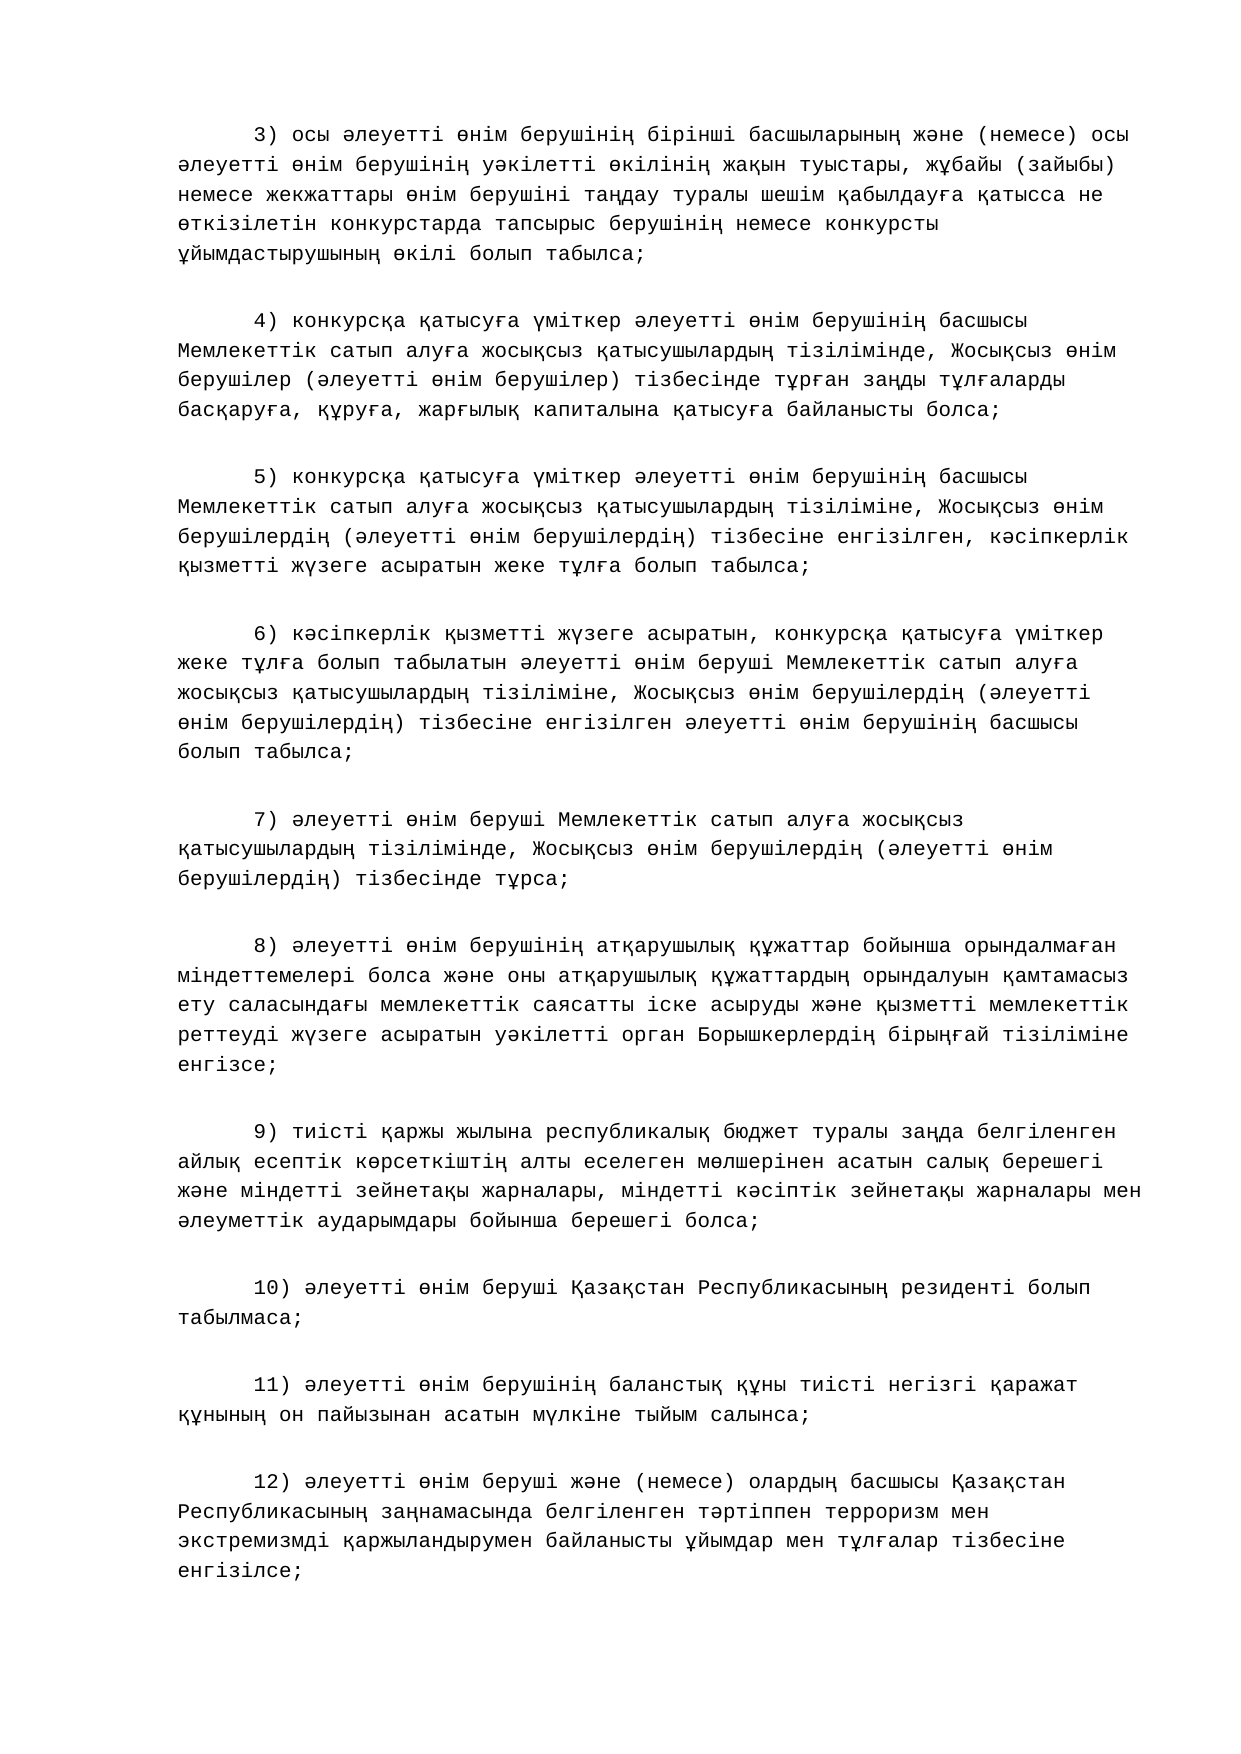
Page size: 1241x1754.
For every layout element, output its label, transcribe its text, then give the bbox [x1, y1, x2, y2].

text 7) әлеуетті өнім беруші Мемлекеттік сатып алуға жосықсыз қатысушылардың тізілімінде, Жосықсыз өнім берушілердің (әлеуетті өнім берушілердің) тізбесінде тұрса; [177, 802, 1152, 892]
text 5) конкурсқа қатысуға үміткер әлеуетті өнім берушінің басшысы Мемлекеттік сатып алуға жосықсыз қатысушылардың тізіліміне, Жосықсыз өнім берушілердің (әлеуетті өнім берушілердің) тізбесіне енгізілген, кәсіпкерлік қызметті жүзеге асыратын жеке тұлға болып табылса; [177, 460, 1152, 579]
text 9) тиісті қаржы жылына республикалық бюджет туралы заңда белгіленген айлық есептік көрсеткіштің алты еселеген мөлшерінен асатын салық берешегі және міндетті зейнетақы жарналары, міндетті кәсіптік зейнетақы жарналары мен әлеуметтік аударымдары бойынша берешегі болса; [177, 1115, 1152, 1234]
text 3) осы әлеуетті өнім берушінің бірінші басшыларының және (немесе) осы әлеуетті өнім берушінің уәкілетті өкілінің жақын туыстары, жұбайы (зайыбы) немесе жекжаттары өнім берушіні таңдау туралы шешім қабылдауға қатысса не өткізілетін конкурстарда тапсырыс берушінің немесе конкурсты ұйымдастырушының өкілі болып табылса; [177, 118, 1152, 267]
text 12) әлеуетті өнім беруші және (немесе) олардың басшысы Қазақстан Республикасының заңнамасында белгіленген тәртіппен терроризм мен экстремизмді қаржыландырумен байланысты ұйымдар мен тұлғалар тізбесіне енгізілсе; [177, 1465, 1152, 1584]
text 8) әлеуетті өнім берушінің атқарушылық құжаттар бойынша орындалмаған міндеттемелері болса және оны атқарушылық құжаттардың орындалуын қамтамасыз ету саласындағы мемлекеттік саясатты іске асыруды және қызметті мемлекеттік реттеуді жүзеге асыратын уәкілетті орган Борышкерлердің бірыңғай тізіліміне енгізсе; [177, 929, 1152, 1077]
text 10) әлеуетті өнім беруші Қазақстан Республикасының резиденті болып табылмаса; [177, 1271, 1152, 1331]
text 6) кәсіпкерлік қызметті жүзеге асыратын, конкурсқа қатысуға үміткер жеке тұлға болып табылатын әлеуетті өнім беруші Мемлекеттік сатып алуға жосықсыз қатысушылардың тізіліміне, Жосықсыз өнім берушілердің (әлеуетті өнім берушілердің) тізбесіне енгізілген әлеуетті өнім берушінің басшысы болып табылса; [177, 617, 1152, 765]
text 4) конкурсқа қатысуға үміткер әлеуетті өнім берушінің басшысы Мемлекеттік сатып алуға жосықсыз қатысушылардың тізілімінде, Жосықсыз өнім берушілер (әлеуетті өнім берушілер) тізбесінде тұрған заңды тұлғаларды басқаруға, құруға, жарғылық капиталына қатысуға байланысты болса; [177, 304, 1152, 423]
text 11) әлеуетті өнім берушінің баланстық құны тиісті негізгі қаражат құнының он пайызынан асатын мүлкіне тыйым салынса; [177, 1368, 1152, 1427]
